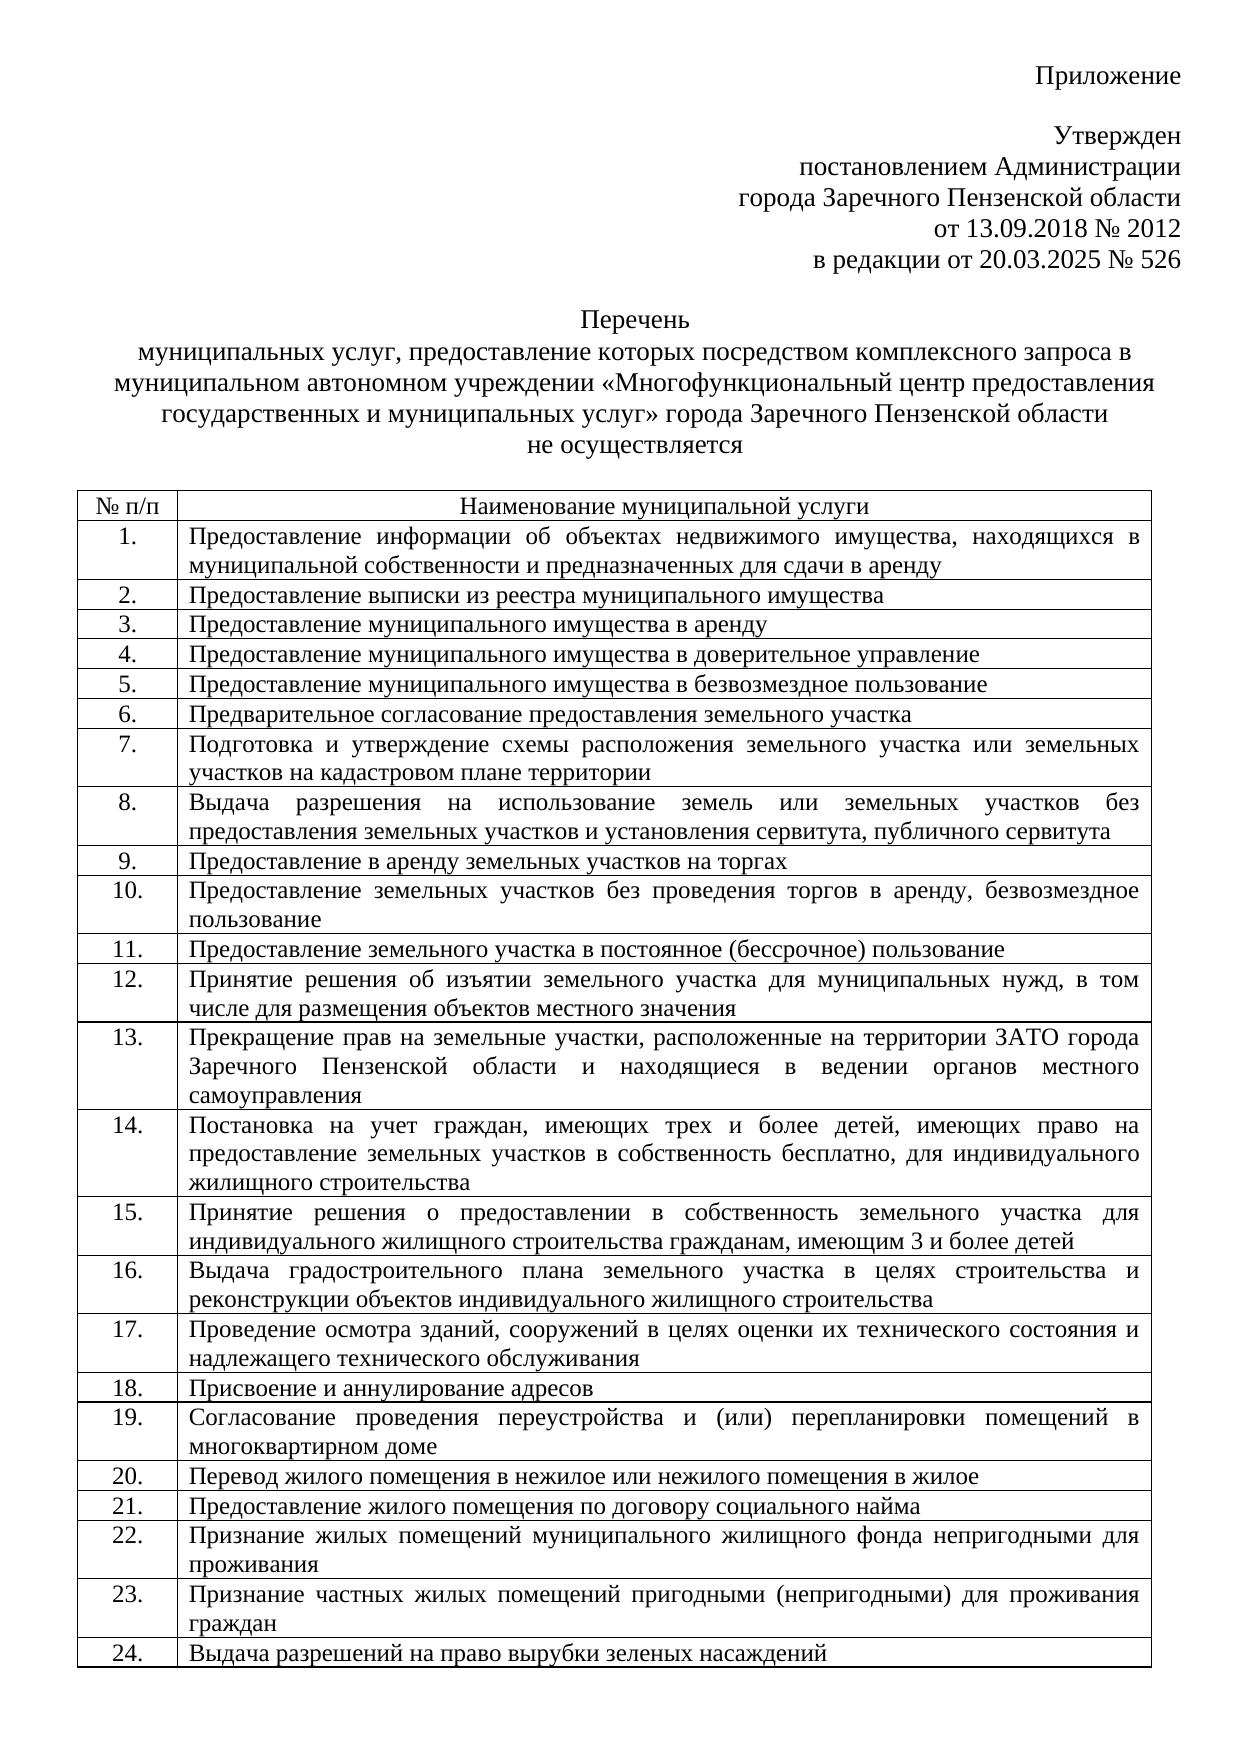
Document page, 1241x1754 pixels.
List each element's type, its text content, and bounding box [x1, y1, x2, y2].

table_cell Признание жилых помещений муниципального жилищного фонда непригодными для проживания [178, 1521, 1151, 1578]
text постановлением Администрации [89, 150, 1181, 181]
table_cell Предоставление выписки из реестра муниципального имущества [178, 580, 1151, 608]
table_cell Выдача разрешений на право вырубки зеленых насаждений [178, 1638, 1151, 1666]
table_cell 24. [78, 1638, 177, 1666]
table_cell Предоставление муниципального имущества в безвозмездное пользование [178, 669, 1151, 698]
table_cell Выдача градостроительного плана земельного участка в целях строительства и реконструкции объектов индивидуального жилищного строительства [178, 1256, 1151, 1313]
table_cell Принятие решения о предоставлении в собственность земельного участка для индивидуального жилищного строительства гражданам, имеющим 3 и более детей [178, 1197, 1151, 1254]
table_cell 17. [78, 1314, 177, 1372]
table_cell Проведение осмотра зданий, сооружений в целях оценки их технического состояния и надлежащего технического обслуживания [178, 1314, 1151, 1372]
table_cell 20. [78, 1461, 177, 1490]
text в редакции от 20.03.2025 № 526 [89, 243, 1181, 275]
table_cell Подготовка и утверждение схемы расположения земельного участка или земельных участков на кадастровом плане территории [178, 729, 1151, 786]
table_cell 13. [78, 1023, 177, 1109]
table_cell 16. [78, 1256, 177, 1313]
table_cell 7. [78, 729, 177, 786]
table_cell Выдача разрешения на использование земель или земельных участков без предоставления земельных участков и установления сервитута, публичного сервитута [178, 787, 1151, 845]
table_cell Принятие решения об изъятии земельного участка для муниципальных нужд, в том числе для размещения объектов местного значения [178, 964, 1151, 1021]
table_cell Предоставление жилого помещения по договору социального найма [178, 1491, 1151, 1519]
table_header № п/п [78, 491, 177, 520]
text от 13.09.2018 № 2012 [89, 212, 1181, 243]
table_cell 12. [78, 964, 177, 1021]
table_header Наименование муниципальной услуги [178, 491, 1151, 520]
table_cell Присвоение и аннулирование адресов [178, 1373, 1151, 1401]
table_cell 15. [78, 1197, 177, 1254]
table_cell Постановка на учет граждан, имеющих трех и более детей, имеющих право на предоставление земельных участков в собственность бесплатно, для индивидуального жилищного строительства [178, 1110, 1151, 1196]
table_cell 21. [78, 1491, 177, 1519]
table_cell 19. [78, 1403, 177, 1460]
table_cell 4. [78, 639, 177, 668]
table_cell 10. [78, 876, 177, 933]
table_cell Перевод жилого помещения в нежилое или нежилого помещения в жилое [178, 1461, 1151, 1490]
table_cell Предоставление земельных участков без проведения торгов в аренду, безвозмездное пользование [178, 876, 1151, 933]
table_cell 9. [78, 846, 177, 874]
table_cell Предоставление муниципального имущества в доверительное управление [178, 639, 1151, 668]
table_cell 8. [78, 787, 177, 845]
table_cell 1. [78, 521, 177, 579]
text Утвержден [89, 119, 1181, 150]
table_cell 3. [78, 610, 177, 638]
title Перечень [89, 303, 1181, 334]
table_cell 2. [78, 580, 177, 608]
table_cell Предоставление в аренду земельных участков на торгах [178, 846, 1151, 874]
table_cell Прекращение прав на земельные участки, расположенные на территории ЗАТО города Заречного Пензенской области и находящиеся в ведении органов местного самоуправления [178, 1023, 1151, 1109]
table_cell 6. [78, 699, 177, 728]
table_cell Предоставление земельного участка в постоянное (бессрочное) пользование [178, 934, 1151, 963]
title не осуществляется [89, 428, 1181, 459]
table_cell Предварительное согласование предоставления земельного участка [178, 699, 1151, 728]
table_cell Предоставление муниципального имущества в аренду [178, 610, 1151, 638]
table_cell 11. [78, 934, 177, 963]
table_cell Предоставление информации об объектах недвижимого имущества, находящихся в муниципальной собственности и предназначенных для сдачи в аренду [178, 521, 1151, 579]
table_cell 5. [78, 669, 177, 698]
table_cell Признание частных жилых помещений пригодными (непригодными) для проживания граждан [178, 1579, 1151, 1637]
table_cell 14. [78, 1110, 177, 1196]
text Приложение [89, 59, 1181, 90]
table_cell 18. [78, 1373, 177, 1401]
table_cell 23. [78, 1579, 177, 1637]
text города Заречного Пензенской области [89, 181, 1181, 212]
table_cell Согласование проведения переустройства и (или) перепланировки помещений в многоквартирном доме [178, 1403, 1151, 1460]
title муниципальных услуг, предоставление которых посредством комплексного запроса в муниципальном автономном учреждении «Многофункциональный центр предоставления государственных и муниципальных услуг» города Заречного Пензенской области [89, 334, 1181, 428]
table_cell 22. [78, 1521, 177, 1578]
